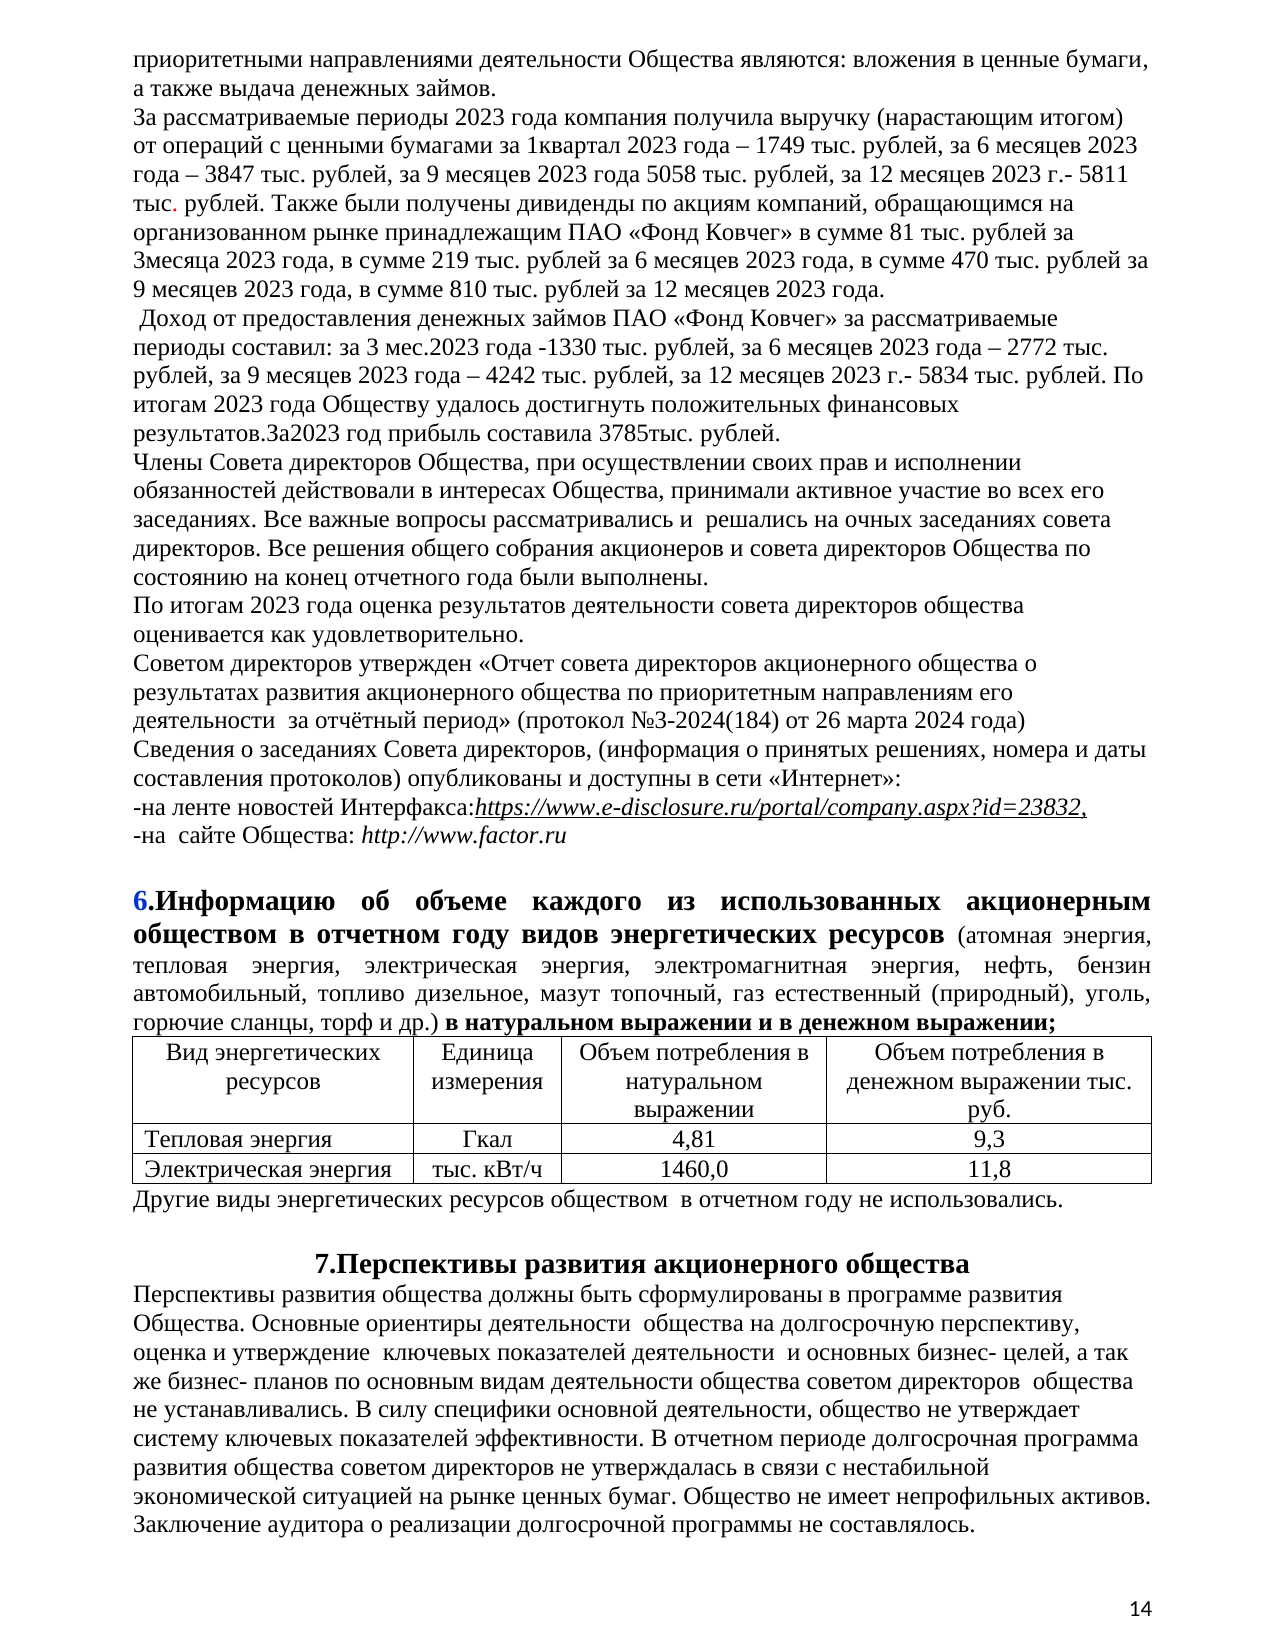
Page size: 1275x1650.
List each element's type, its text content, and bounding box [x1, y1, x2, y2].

text Советом директоров утвержден «Отчет совета директоров акционерного общества о результатах развития акционерного общества по приоритетным направлениям его деятельности за отчётный период» (протокол №3-2024(184) от 26 марта 2024 года) [133, 648, 1152, 734]
table_cell тыс. кВт/ч [414, 1154, 561, 1183]
table_cell Гкал [414, 1124, 561, 1153]
table_cell 1460,0 [562, 1154, 826, 1183]
text -на сайте Общества: http://www.factor.ru [133, 821, 1152, 849]
table_cell Электрическая энергия [133, 1154, 413, 1183]
text За рассматриваемые периоды 2023 года компания получила выручку (нарастающим итогом) от операций с ценными бумагами за 1квартал 2023 года – 1749 тыс. рублей, за 6 месяцев 2023 года – 3847 тыс. рублей, за 9 месяцев 2023 года 5058 тыс. рублей, за 12 месяцев 2023 г.- 5811 тыс. рублей. Также были получены дивиденды по акциям компаний, обращающимся на организованном рынке принадлежащим ПАО «Фонд Ковчег» в сумме 81 тыс. рублей за 3месяца 2023 года, в сумме 219 тыс. рублей за 6 месяцев 2023 года, в сумме 470 тыс. рублей за 9 месяцев 2023 года, в сумме 810 тыс. рублей за 12 месяцев 2023 года. [133, 102, 1152, 303]
text -на ленте новостей Интерфакса:https://www.e-disclosure.ru/portal/company.aspx?id=23832, [133, 792, 1152, 821]
table_header Объем потребления в денежном выражении тыс. руб. [827, 1037, 1151, 1123]
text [133, 44, 1152, 102]
text Члены Совета директоров Общества, при осуществлении своих прав и исполнении обязанностей действовали в интересах Общества, принимали активное участие во всех его заседаниях. Все важные вопросы рассматривались и решались на очных заседаниях совета директоров. Все решения общего собрания акционеров и совета директоров Общества по состоянию на конец отчетного года были выполнены. [133, 447, 1152, 591]
text Перспективы развития общества должны быть сформулированы в программе развития Общества. Основные ориентиры деятельности общества на долгосрочную перспективу, оценка и утверждение ключевых показателей деятельности и основных бизнес- целей, а так же бизнес- планов по основным видам деятельности общества советом директоров общества не устанавливались. В силу специфики основной деятельности, общество не утверждает систему ключевых показателей эффективности. В отчетном периоде долгосрочная программа развития общества советом директоров не утверждалась в связи с нестабильной экономической ситуацией на рынке ценных бумаг. Общество не имеет непрофильных активов. Заключение аудитора о реализации долгосрочной программы не составлялось. [133, 1279, 1152, 1538]
table_cell 4,81 [562, 1124, 826, 1153]
text По итогам 2023 года оценка результатов деятельности совета директоров общества оценивается как удовлетворительно. [133, 591, 1152, 648]
table_cell Тепловая энергия [133, 1124, 413, 1153]
text Сведения о заседаниях Совета директоров, (информация о принятых решениях, номера и даты составления протоколов) опубликованы и доступны в сети «Интернет»: [133, 734, 1152, 792]
table_cell 9,3 [827, 1124, 1151, 1153]
text 7.Перспективы развития акционерного общества [133, 1246, 1152, 1279]
text Доход от предоставления денежных займов ПАО «Фонд Ковчег» за рассматриваемые периоды составил: за 3 мес.2023 года -1330 тыс. рублей, за 6 месяцев 2023 года – 2772 тыс. рублей, за 9 месяцев 2023 года – 4242 тыс. рублей, за 12 месяцев 2023 г.- 5834 тыс. рублей. По итогам 2023 года Обществу удалось достигнуть положительных финансовых результатов.За2023 год прибыль составила 3785тыс. рублей. [133, 303, 1152, 447]
text 6.Информацию об объеме каждого из использованных акционерным обществом в отчетном году видов энергетических ресурсов (атомная энергия, тепловая энергия, электрическая энергия, электромагнитная энергия, нефть, бензин автомобильный, топливо дизельное, мазут топочный, газ естественный (природный), уголь, горючие сланцы, торф и др.) в натуральном выражении и в денежном выражении; [133, 883, 1152, 1036]
text Другие виды энергетических ресурсов обществом в отчетном году не использовались. [133, 1184, 1152, 1213]
table_header Единица измерения [414, 1037, 561, 1123]
table_header Объем потребления в натуральном выражении [562, 1037, 826, 1123]
table_header Вид энергетических ресурсов [133, 1037, 413, 1123]
table_cell 11,8 [827, 1154, 1151, 1183]
